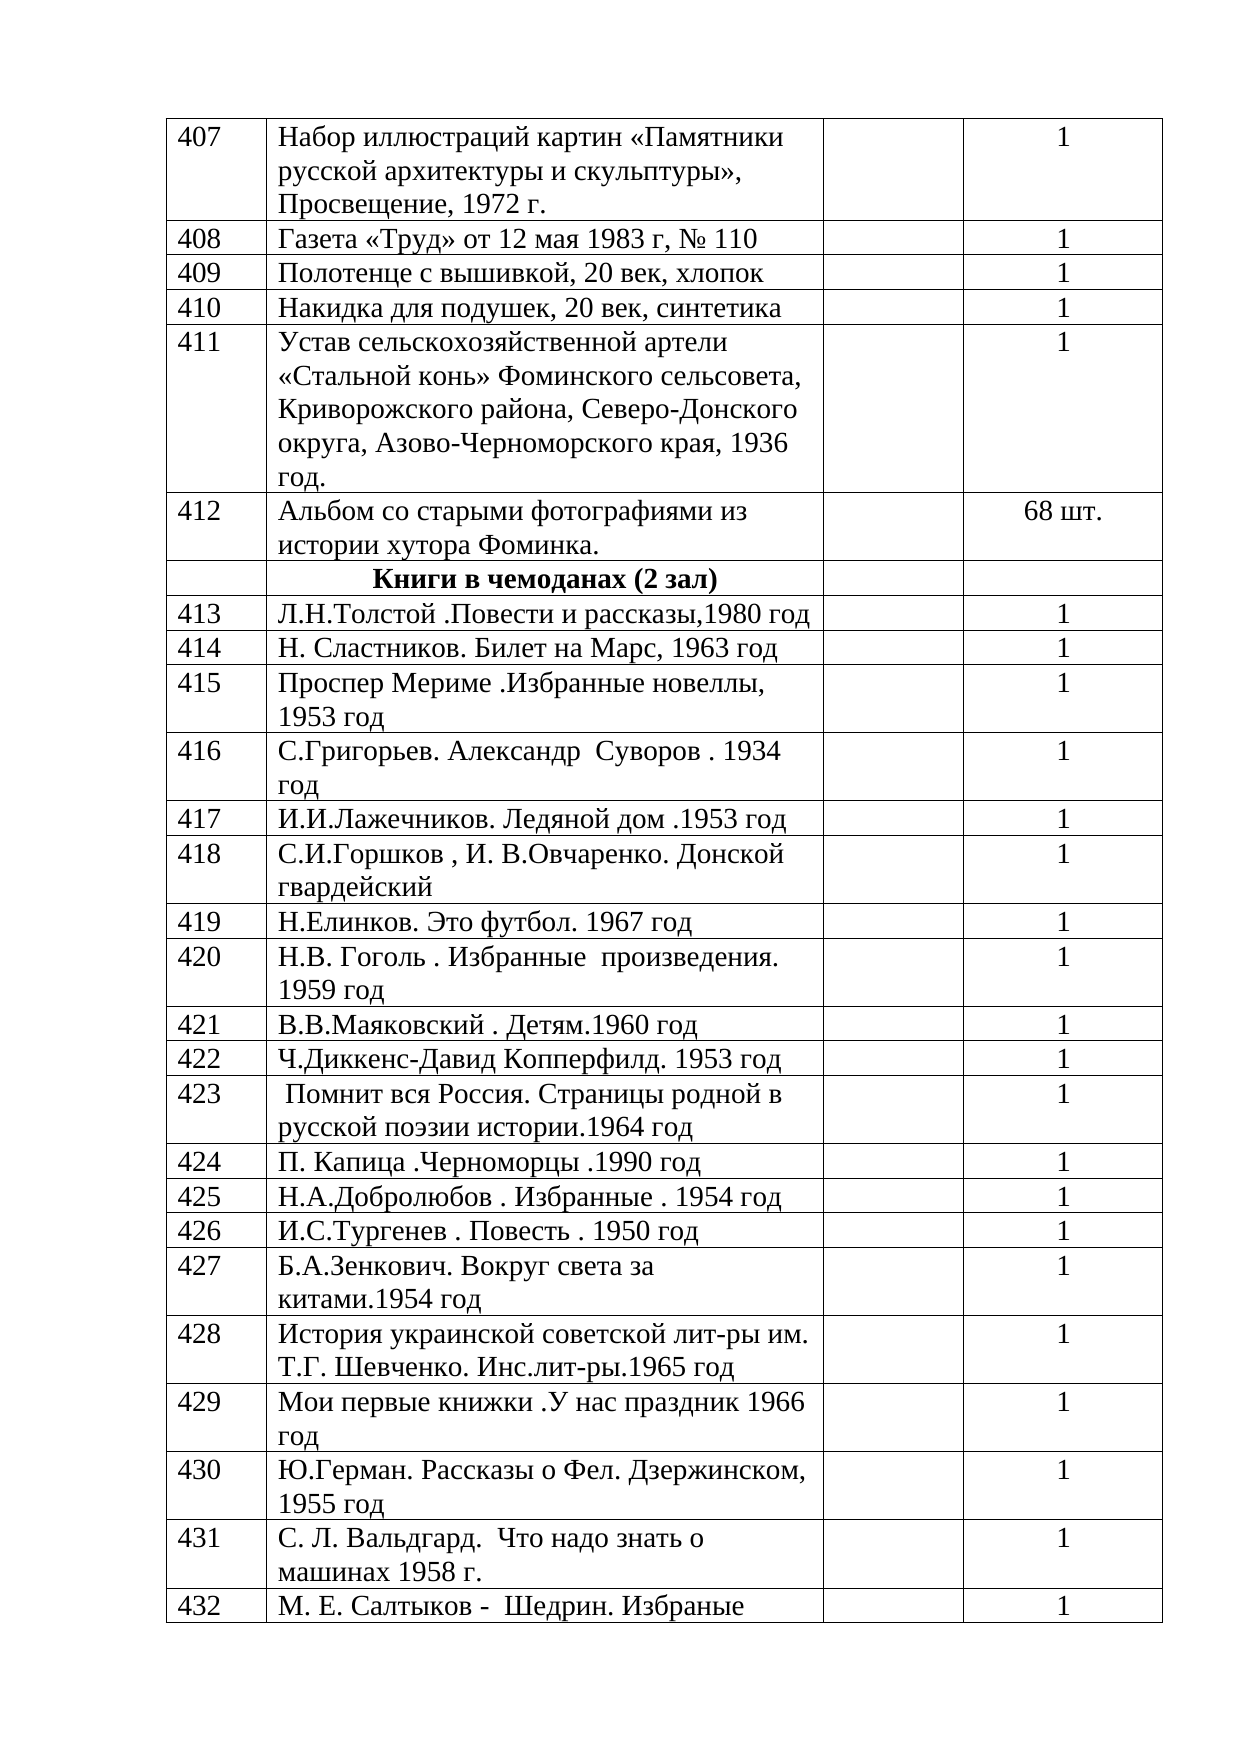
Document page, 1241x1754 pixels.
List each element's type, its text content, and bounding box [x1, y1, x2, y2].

table_cell [824, 596, 963, 629]
table_cell [824, 1041, 963, 1075]
table_cell П. Капица .Черноморцы .1990 год [267, 1144, 823, 1178]
table_cell [824, 119, 963, 220]
table_cell 1 [964, 1384, 1162, 1451]
table_cell [824, 1316, 963, 1383]
table_cell [824, 1144, 963, 1178]
table_cell Накидка для подушек, 20 век, синтетика [267, 290, 823, 323]
table_cell 1 [964, 1144, 1162, 1178]
table_cell 413 [167, 596, 266, 629]
table_cell [167, 561, 266, 595]
table_cell И.И.Лажечников. Ледяной дом .1953 год [267, 801, 823, 835]
table_cell 422 [167, 1041, 266, 1075]
table_cell Устав сельскохозяйственной артели «Стальной конь» Фоминского сельсовета, Криворожского района, Северо-Донского округа, Азово-Черноморского края, 1936 год. [267, 325, 823, 492]
table_cell [824, 1452, 963, 1519]
table_cell 1 [964, 596, 1162, 629]
table_cell [824, 561, 963, 595]
table_cell 68 шт. [964, 493, 1162, 560]
table_cell [824, 221, 963, 254]
table_cell 415 [167, 665, 266, 732]
table_cell [824, 1076, 963, 1143]
table_cell 431 [167, 1520, 266, 1587]
table_cell 418 [167, 836, 266, 903]
table_cell 1 [964, 1520, 1162, 1587]
table_cell 430 [167, 1452, 266, 1519]
table_cell Газета «Труд» от 12 мая 1983 г, № 110 [267, 221, 823, 254]
table_cell Книги в чемоданах (2 зал) [267, 561, 823, 595]
table_cell 1 [964, 801, 1162, 835]
table_cell Н.В. Гоголь . Избранные произведения. 1959 год [267, 939, 823, 1006]
table_cell 429 [167, 1384, 266, 1451]
table_cell Полотенце с вышивкой, 20 век, хлопок [267, 255, 823, 289]
table_cell Ч.Диккенс-Давид Копперфилд. 1953 год [267, 1041, 823, 1075]
table_cell 1 [964, 255, 1162, 289]
table_cell Н. Сластников. Билет на Марс, 1963 год [267, 631, 823, 664]
table_cell [824, 733, 963, 800]
table_cell Проспер Мериме .Избранные новеллы, 1953 год [267, 665, 823, 732]
table_cell 1 [964, 665, 1162, 732]
table_cell [824, 1248, 963, 1315]
table_cell 1 [964, 290, 1162, 323]
table_cell [824, 255, 963, 289]
table_cell Н.Елинков. Это футбол. 1967 год [267, 904, 823, 938]
table_cell 427 [167, 1248, 266, 1315]
table_cell 1 [964, 1452, 1162, 1519]
table_cell 1 [964, 904, 1162, 938]
table_cell 1 [964, 1041, 1162, 1075]
table_cell Мои первые книжки .У нас праздник 1966 год [267, 1384, 823, 1451]
table_cell 408 [167, 221, 266, 254]
table_cell [824, 939, 963, 1006]
table_cell 1 [964, 221, 1162, 254]
table_cell 423 [167, 1076, 266, 1143]
table_cell 411 [167, 325, 266, 492]
table_cell [824, 631, 963, 664]
table_cell [824, 1384, 963, 1451]
table_cell [824, 1589, 963, 1622]
table_cell [964, 561, 1162, 595]
table_cell 1 [964, 631, 1162, 664]
table_cell [824, 493, 963, 560]
table_cell Альбом со старыми фотографиями из истории хутора Фоминка. [267, 493, 823, 560]
table_cell 1 [964, 733, 1162, 800]
table_cell 412 [167, 493, 266, 560]
table_cell 425 [167, 1179, 266, 1212]
table_cell [824, 325, 963, 492]
table_cell 1 [964, 1248, 1162, 1315]
table_cell 1 [964, 1316, 1162, 1383]
table_cell Б.А.Зенкович. Вокруг света за китами.1954 год [267, 1248, 823, 1315]
table_cell Помнит вся Россия. Страницы родной в русской поэзии истории.1964 год [267, 1076, 823, 1143]
table_cell 1 [964, 1213, 1162, 1247]
table_cell Набор иллюстраций картин «Памятники русской архитектуры и скульптуры», Просвещение, 1972 г. [267, 119, 823, 220]
table_cell 426 [167, 1213, 266, 1247]
table_cell 1 [964, 836, 1162, 903]
table_cell [824, 836, 963, 903]
table_cell 1 [964, 1589, 1162, 1622]
table_cell [824, 801, 963, 835]
table_cell 414 [167, 631, 266, 664]
table_cell 424 [167, 1144, 266, 1178]
table_cell 421 [167, 1007, 266, 1040]
table_cell [824, 904, 963, 938]
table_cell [267, 1589, 823, 1622]
table_cell История украинской советской лит-ры им. Т.Г. Шевченко. Инс.лит-ры.1965 год [267, 1316, 823, 1383]
table_cell 416 [167, 733, 266, 800]
table_cell С.И.Горшков , И. В.Овчаренко. Донской гвардейский [267, 836, 823, 903]
table_cell 432 [167, 1589, 266, 1622]
table_cell [824, 665, 963, 732]
table_cell 420 [167, 939, 266, 1006]
table_cell 1 [964, 939, 1162, 1006]
table_cell Н.А.Добролюбов . Избранные . 1954 год [267, 1179, 823, 1212]
table_cell С.Григорьев. Александр Суворов . 1934 год [267, 733, 823, 800]
table_cell 1 [964, 119, 1162, 220]
table_cell С. Л. Вальдгард. Что надо знать о машинах 1958 г. [267, 1520, 823, 1587]
table_cell [824, 1179, 963, 1212]
table_cell 410 [167, 290, 266, 323]
table_cell 1 [964, 1076, 1162, 1143]
table_cell Ю.Герман. Рассказы о Фел. Дзержинском, 1955 год [267, 1452, 823, 1519]
table_cell И.С.Тургенев . Повесть . 1950 год [267, 1213, 823, 1247]
table_cell [824, 1007, 963, 1040]
table_cell 409 [167, 255, 266, 289]
table_cell Л.Н.Толстой .Повести и рассказы,1980 год [267, 596, 823, 629]
table_cell 428 [167, 1316, 266, 1383]
table_cell 419 [167, 904, 266, 938]
table_cell 417 [167, 801, 266, 835]
table_cell 1 [964, 1007, 1162, 1040]
table_cell 1 [964, 1179, 1162, 1212]
table_cell 1 [964, 325, 1162, 492]
table_cell [824, 1520, 963, 1587]
table_cell 407 [167, 119, 266, 220]
table_cell В.В.Маяковский . Детям.1960 год [267, 1007, 823, 1040]
table_cell [824, 1213, 963, 1247]
table_cell [824, 290, 963, 323]
